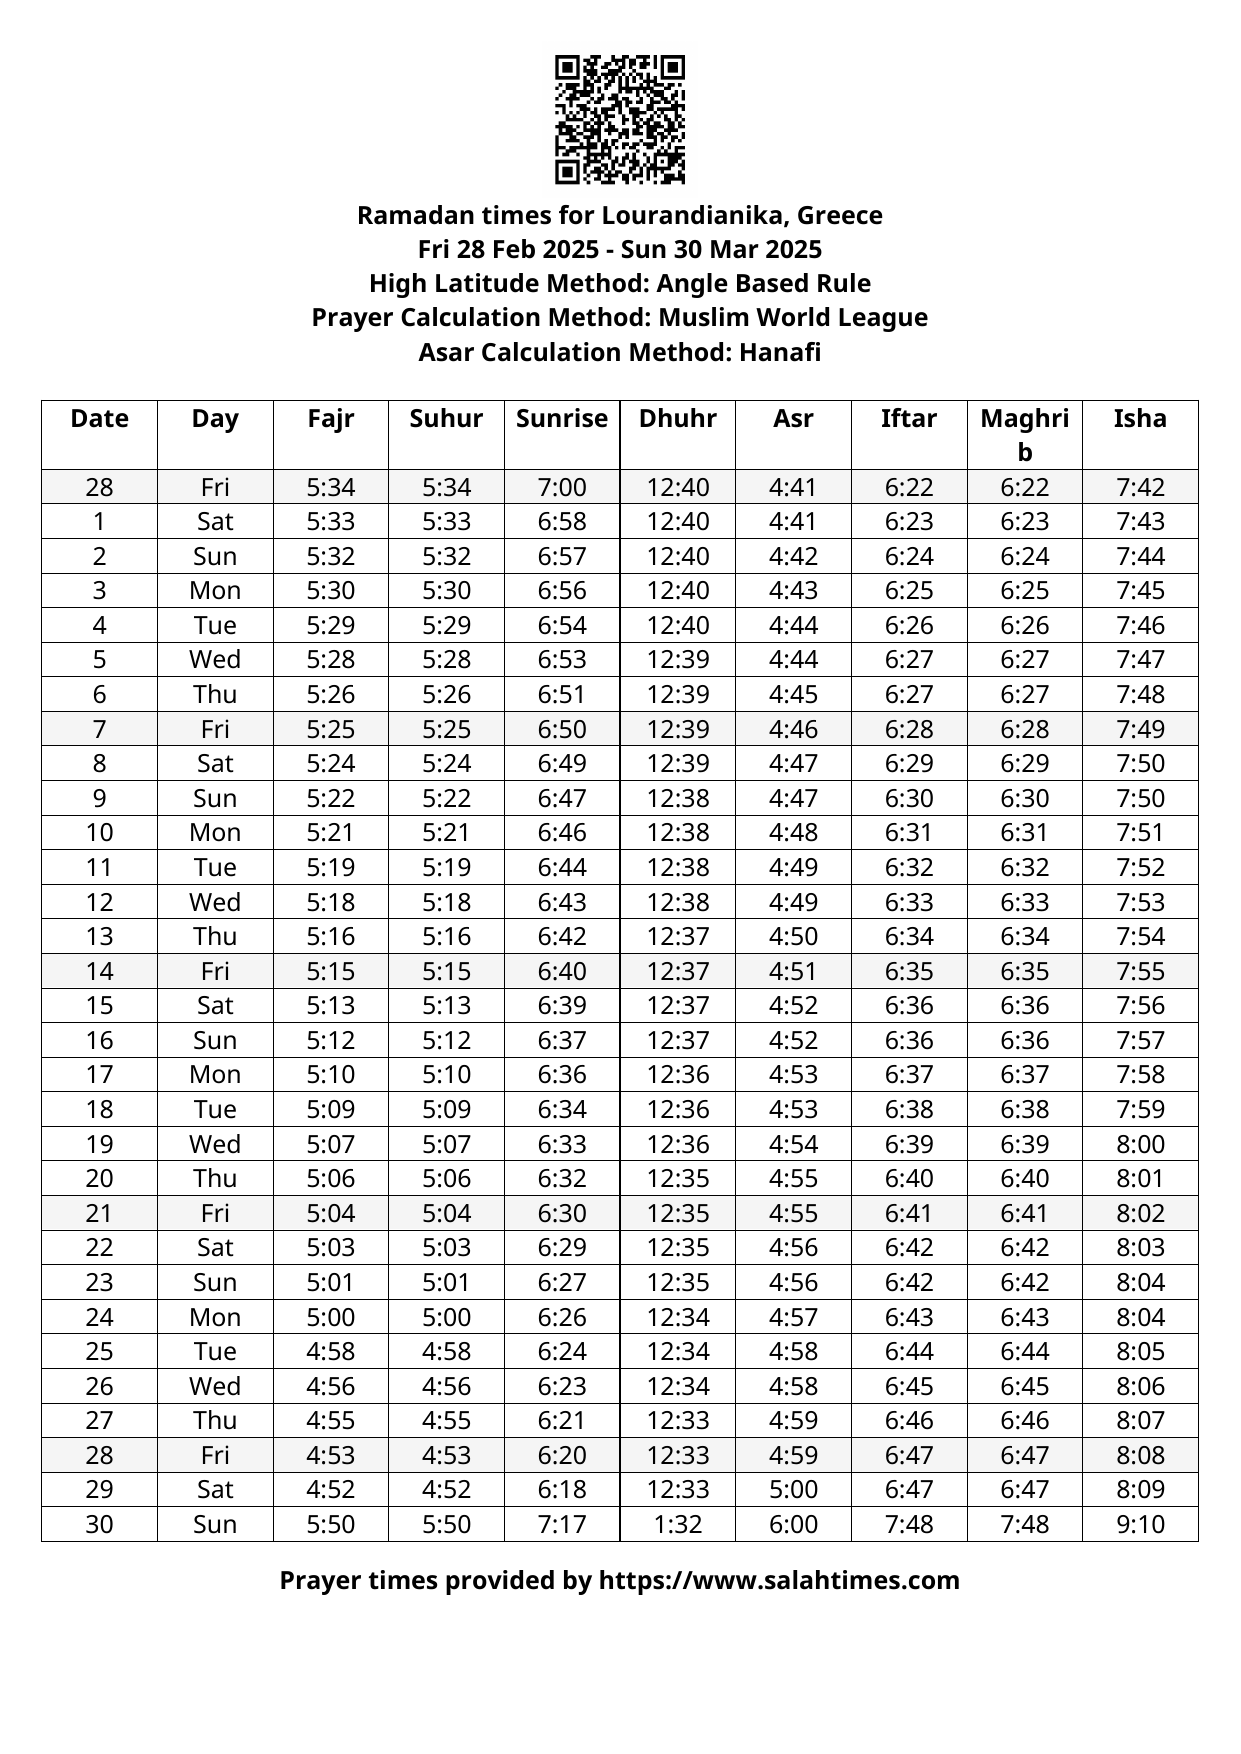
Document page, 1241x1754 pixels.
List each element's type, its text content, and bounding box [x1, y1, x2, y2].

table_cell 5:12 [389, 1023, 504, 1057]
table_cell 6:42 [968, 1231, 1082, 1264]
table_cell 7:57 [1083, 1023, 1198, 1057]
table_cell 6:20 [505, 1438, 619, 1472]
table_cell 6:44 [852, 1334, 967, 1368]
table_cell 4:58 [736, 1334, 851, 1368]
table_cell 6:46 [505, 816, 619, 849]
table_cell 6:44 [505, 850, 619, 884]
table_cell 7:52 [1083, 850, 1198, 884]
table_cell 5:21 [389, 816, 504, 849]
table_cell 6:40 [505, 954, 619, 987]
table_cell 7:43 [1083, 504, 1198, 538]
table_cell 5:09 [389, 1092, 504, 1126]
table_cell 6:25 [852, 574, 967, 607]
table_cell 5:32 [389, 539, 504, 572]
table_cell 6:21 [505, 1404, 619, 1437]
table_cell 5:26 [274, 677, 388, 711]
table_cell 4:52 [736, 1023, 851, 1057]
table_cell 12:39 [621, 712, 735, 745]
table_cell 6:22 [968, 470, 1082, 503]
table_cell 8:02 [1083, 1196, 1198, 1229]
table_cell 5:24 [274, 746, 388, 780]
table_cell 25 [42, 1334, 157, 1368]
table_cell 7:59 [1083, 1092, 1198, 1126]
table_cell 6:46 [968, 1404, 1082, 1437]
table_cell 8:04 [1083, 1265, 1198, 1299]
table_cell 13 [42, 919, 157, 953]
text High Latitude Method: Angle Based Rule [42, 266, 1198, 300]
table_cell 6:45 [968, 1369, 1082, 1402]
table_cell 22 [42, 1231, 157, 1264]
table_cell 12:35 [621, 1265, 735, 1299]
table_cell 6:36 [852, 989, 967, 1022]
table_cell 8 [42, 746, 157, 780]
table_cell 5:01 [274, 1265, 388, 1299]
table_cell 7:51 [1083, 816, 1198, 849]
table_cell Thu [158, 1404, 273, 1437]
table_cell 5:18 [274, 885, 388, 918]
table_cell 6:34 [852, 919, 967, 953]
table_cell 6:54 [505, 608, 619, 642]
table_header Asr [736, 401, 851, 469]
table_cell 6:50 [505, 712, 619, 745]
table_cell 6:27 [852, 677, 967, 711]
table_cell Tue [158, 850, 273, 884]
table_cell 5:30 [274, 574, 388, 607]
table_cell 5:29 [274, 608, 388, 642]
table_cell 5:33 [274, 504, 388, 538]
table_cell 6:26 [852, 608, 967, 642]
table_cell 8:01 [1083, 1161, 1198, 1195]
table_cell 5:12 [274, 1023, 388, 1057]
table_cell 5:06 [274, 1161, 388, 1195]
table_cell 14 [42, 954, 157, 987]
table_cell 6:34 [968, 919, 1082, 953]
table_cell Sat [158, 504, 273, 538]
table_cell 28 [42, 1438, 157, 1472]
table_cell 6:27 [505, 1265, 619, 1299]
table_cell 6:47 [852, 1438, 967, 1472]
table_cell 6:36 [852, 1023, 967, 1057]
table_cell 6:18 [505, 1473, 619, 1506]
table_cell 8:09 [1083, 1473, 1198, 1506]
table_cell 5:34 [389, 470, 504, 503]
table_cell 8:03 [1083, 1231, 1198, 1264]
table_cell 6:28 [968, 712, 1082, 745]
table_cell 6:35 [852, 954, 967, 987]
table_cell 6:33 [968, 885, 1082, 918]
table_cell 4:41 [736, 504, 851, 538]
table_cell 6:57 [505, 539, 619, 572]
table_cell 6:36 [505, 1058, 619, 1091]
table_cell 17 [42, 1058, 157, 1091]
table_cell 4:58 [274, 1334, 388, 1368]
table_cell 7:44 [1083, 539, 1198, 572]
table_cell 6:31 [968, 816, 1082, 849]
table_cell 4:53 [389, 1438, 504, 1472]
table_cell Sat [158, 1231, 273, 1264]
table_cell 19 [42, 1127, 157, 1160]
table_cell 5:22 [389, 781, 504, 814]
table_cell 7:17 [505, 1507, 619, 1541]
table_cell 4 [42, 608, 157, 642]
table_cell 6:43 [852, 1300, 967, 1333]
table_cell 29 [42, 1473, 157, 1506]
table_cell Fri [158, 1196, 273, 1229]
table_cell 12:38 [621, 885, 735, 918]
table_cell Tue [158, 608, 273, 642]
table_cell 6:31 [852, 816, 967, 849]
table_cell 5:00 [274, 1300, 388, 1333]
table_cell 5:28 [389, 643, 504, 676]
table_cell 5:01 [389, 1265, 504, 1299]
table_cell 6:33 [505, 1127, 619, 1160]
table_cell Wed [158, 885, 273, 918]
table_cell 5:50 [389, 1507, 504, 1541]
table_cell 4:45 [736, 677, 851, 711]
table_cell 5:10 [389, 1058, 504, 1091]
table_cell 7 [42, 712, 157, 745]
table_cell Mon [158, 1058, 273, 1091]
table_cell 5:34 [274, 470, 388, 503]
table_cell 7:55 [1083, 954, 1198, 987]
table_cell 6:22 [852, 470, 967, 503]
table_header Sunrise [505, 401, 619, 469]
table_cell 24 [42, 1300, 157, 1333]
table_cell 6:40 [852, 1161, 967, 1195]
table_cell 12:40 [621, 608, 735, 642]
table_header Dhuhr [621, 401, 735, 469]
picture [542, 41, 699, 198]
table_cell 6:43 [968, 1300, 1082, 1333]
table_cell 6:26 [505, 1300, 619, 1333]
table_header Suhur [389, 401, 504, 469]
table_cell 5:19 [389, 850, 504, 884]
table_cell 5:19 [274, 850, 388, 884]
table_cell 30 [42, 1507, 157, 1541]
table_cell 12 [42, 885, 157, 918]
table_cell Sat [158, 1473, 273, 1506]
table_cell 6:25 [968, 574, 1082, 607]
text Prayer Calculation Method: Muslim World League [42, 300, 1198, 334]
table_cell Fri [158, 1438, 273, 1472]
table_cell 7:54 [1083, 919, 1198, 953]
table_cell 2 [42, 539, 157, 572]
table_cell 4:58 [389, 1334, 504, 1368]
table_cell 6 [42, 677, 157, 711]
table_cell 9:10 [1083, 1507, 1198, 1541]
table_cell 5:15 [389, 954, 504, 987]
table_cell 12:38 [621, 781, 735, 814]
table_cell 4:47 [736, 746, 851, 780]
table_cell 7:00 [505, 470, 619, 503]
table_cell 8:04 [1083, 1300, 1198, 1333]
table_cell 6:44 [968, 1334, 1082, 1368]
table_cell 5:13 [389, 989, 504, 1022]
table_cell 6:30 [852, 781, 967, 814]
table_cell 4:49 [736, 850, 851, 884]
table_cell 4:48 [736, 816, 851, 849]
table_cell 12:39 [621, 643, 735, 676]
table_cell Fri [158, 954, 273, 987]
table_cell 18 [42, 1092, 157, 1126]
table_cell 4:44 [736, 608, 851, 642]
table_cell 4:59 [736, 1438, 851, 1472]
table_cell 1:32 [621, 1507, 735, 1541]
table_cell 6:40 [968, 1161, 1082, 1195]
table_cell 6:39 [968, 1127, 1082, 1160]
table_cell 12:36 [621, 1127, 735, 1160]
table_cell 4:52 [274, 1473, 388, 1506]
table_cell 6:56 [505, 574, 619, 607]
table_cell 6:34 [505, 1092, 619, 1126]
table_cell 12:33 [621, 1438, 735, 1472]
table_cell 6:30 [968, 781, 1082, 814]
table_cell Mon [158, 574, 273, 607]
table_cell 6:42 [852, 1265, 967, 1299]
table_cell 6:36 [968, 989, 1082, 1022]
table_cell Fri [158, 712, 273, 745]
table_cell Sun [158, 1507, 273, 1541]
table_header Fajr [274, 401, 388, 469]
table_cell 12:40 [621, 504, 735, 538]
table_cell 5:25 [389, 712, 504, 745]
table_cell 6:39 [505, 989, 619, 1022]
table_cell 12:36 [621, 1058, 735, 1091]
table_cell 12:37 [621, 1023, 735, 1057]
table_cell 4:52 [389, 1473, 504, 1506]
table_cell 4:56 [274, 1369, 388, 1402]
table_cell 5:29 [389, 608, 504, 642]
table_cell 6:49 [505, 746, 619, 780]
table_cell 6:29 [852, 746, 967, 780]
table_cell 12:37 [621, 954, 735, 987]
table_cell 4:53 [274, 1438, 388, 1472]
table_cell 12:40 [621, 574, 735, 607]
table_cell 5:25 [274, 712, 388, 745]
table_cell 4:46 [736, 712, 851, 745]
table_cell 5:04 [274, 1196, 388, 1229]
table_cell 5:03 [274, 1231, 388, 1264]
table_cell 4:53 [736, 1092, 851, 1126]
table_cell 12:37 [621, 919, 735, 953]
table_cell 6:26 [968, 608, 1082, 642]
table_cell 4:47 [736, 781, 851, 814]
table_cell 5:33 [389, 504, 504, 538]
table_cell 6:32 [968, 850, 1082, 884]
table_cell 5 [42, 643, 157, 676]
table_cell 5:10 [274, 1058, 388, 1091]
table_cell 6:28 [852, 712, 967, 745]
table_header Iftar [852, 401, 967, 469]
table_cell 12:40 [621, 470, 735, 503]
table_cell 6:23 [505, 1369, 619, 1402]
table_cell 7:47 [1083, 643, 1198, 676]
table_cell Wed [158, 1369, 273, 1402]
table_cell 4:59 [736, 1404, 851, 1437]
table_cell 4:51 [736, 954, 851, 987]
table_cell 7:48 [968, 1507, 1082, 1541]
table_cell 5:26 [389, 677, 504, 711]
table_cell 5:13 [274, 989, 388, 1022]
table_cell 4:42 [736, 539, 851, 572]
table_cell 6:36 [968, 1023, 1082, 1057]
table_cell 6:23 [968, 504, 1082, 538]
table_cell 8:06 [1083, 1369, 1198, 1402]
table_cell 15 [42, 989, 157, 1022]
text Ramadan times for Lourandianika, Greece [42, 198, 1198, 232]
table_cell 6:27 [968, 643, 1082, 676]
table_cell 7:56 [1083, 989, 1198, 1022]
table_cell 10 [42, 816, 157, 849]
table_cell 12:35 [621, 1231, 735, 1264]
table_cell 11 [42, 850, 157, 884]
table_cell 23 [42, 1265, 157, 1299]
table_cell 7:48 [852, 1507, 967, 1541]
table_cell 7:42 [1083, 470, 1198, 503]
table_cell 28 [42, 470, 157, 503]
table_cell 8:08 [1083, 1438, 1198, 1472]
table_cell 6:47 [968, 1473, 1082, 1506]
table_cell 21 [42, 1196, 157, 1229]
table_cell 6:37 [968, 1058, 1082, 1091]
table_cell 6:27 [968, 677, 1082, 711]
table_cell 26 [42, 1369, 157, 1402]
table_cell 5:06 [389, 1161, 504, 1195]
table_cell 6:29 [968, 746, 1082, 780]
table_cell Sun [158, 1023, 273, 1057]
table_cell 6:30 [505, 1196, 619, 1229]
table_cell 6:41 [852, 1196, 967, 1229]
table_cell 6:23 [852, 504, 967, 538]
table_cell 4:55 [736, 1196, 851, 1229]
table_cell 12:40 [621, 539, 735, 572]
table_cell 7:45 [1083, 574, 1198, 607]
table_cell 4:43 [736, 574, 851, 607]
table_cell 16 [42, 1023, 157, 1057]
table_cell 4:52 [736, 989, 851, 1022]
table_cell 4:50 [736, 919, 851, 953]
table_cell Sat [158, 746, 273, 780]
table_cell 6:41 [968, 1196, 1082, 1229]
table_cell 6:38 [968, 1092, 1082, 1126]
table_cell 6:47 [505, 781, 619, 814]
table_cell 6:58 [505, 504, 619, 538]
table_cell Thu [158, 1161, 273, 1195]
table_cell 5:00 [736, 1473, 851, 1506]
table_cell 4:56 [736, 1265, 851, 1299]
table_cell 5:03 [389, 1231, 504, 1264]
table_cell 5:15 [274, 954, 388, 987]
table_cell 5:00 [389, 1300, 504, 1333]
table_cell 6:42 [852, 1231, 967, 1264]
table_cell 6:51 [505, 677, 619, 711]
table_cell 6:47 [968, 1438, 1082, 1472]
table_cell 6:33 [852, 885, 967, 918]
table_cell 1 [42, 504, 157, 538]
table_cell 5:04 [389, 1196, 504, 1229]
table_cell 6:53 [505, 643, 619, 676]
table_cell 4:57 [736, 1300, 851, 1333]
table_cell Wed [158, 1127, 273, 1160]
table_cell 6:00 [736, 1507, 851, 1541]
table_cell Tue [158, 1334, 273, 1368]
table_cell 6:47 [852, 1473, 967, 1506]
table_cell 6:45 [852, 1369, 967, 1402]
table_cell 12:34 [621, 1300, 735, 1333]
table_cell 4:54 [736, 1127, 851, 1160]
table_cell 5:09 [274, 1092, 388, 1126]
table_cell 5:07 [274, 1127, 388, 1160]
table_cell 6:24 [505, 1334, 619, 1368]
table_cell 6:42 [968, 1265, 1082, 1299]
table_cell 5:24 [389, 746, 504, 780]
table_cell 5:22 [274, 781, 388, 814]
table_cell 8:05 [1083, 1334, 1198, 1368]
table_cell 6:46 [852, 1404, 967, 1437]
table_cell 12:38 [621, 850, 735, 884]
table_cell 8:07 [1083, 1404, 1198, 1437]
table_cell 4:55 [736, 1161, 851, 1195]
table_header Isha [1083, 401, 1198, 469]
table_cell 4:58 [736, 1369, 851, 1402]
table_cell 5:16 [389, 919, 504, 953]
table_header Day [158, 401, 273, 469]
table_cell 6:42 [505, 919, 619, 953]
table_cell Sun [158, 781, 273, 814]
text Fri 28 Feb 2025 - Sun 30 Mar 2025 [42, 232, 1198, 266]
table_cell Thu [158, 677, 273, 711]
table_header Maghrib [968, 401, 1082, 469]
table_cell Mon [158, 1300, 273, 1333]
table_cell 7:46 [1083, 608, 1198, 642]
table_cell 5:18 [389, 885, 504, 918]
table_cell 12:39 [621, 677, 735, 711]
table_cell 4:53 [736, 1058, 851, 1091]
table_cell Sat [158, 989, 273, 1022]
table_cell 12:36 [621, 1092, 735, 1126]
table_cell 4:49 [736, 885, 851, 918]
table_cell 6:32 [505, 1161, 619, 1195]
table_cell 6:29 [505, 1231, 619, 1264]
table_cell Sun [158, 539, 273, 572]
table_cell 4:56 [389, 1369, 504, 1402]
table_cell 6:24 [968, 539, 1082, 572]
table_cell 5:50 [274, 1507, 388, 1541]
table_cell 6:27 [852, 643, 967, 676]
table_cell Tue [158, 1092, 273, 1126]
table_cell 4:55 [274, 1404, 388, 1437]
table_cell 7:53 [1083, 885, 1198, 918]
table_cell 6:39 [852, 1127, 967, 1160]
table_cell 7:58 [1083, 1058, 1198, 1091]
text Prayer times provided by https://www.salahtimes.com [42, 1563, 1198, 1597]
table_cell 6:32 [852, 850, 967, 884]
table_cell 6:35 [968, 954, 1082, 987]
table_cell 12:35 [621, 1161, 735, 1195]
table_cell 12:33 [621, 1404, 735, 1437]
table_cell 5:30 [389, 574, 504, 607]
table_cell 12:39 [621, 746, 735, 780]
table_cell 5:21 [274, 816, 388, 849]
table_cell 6:43 [505, 885, 619, 918]
table_cell 6:37 [852, 1058, 967, 1091]
table_cell 4:41 [736, 470, 851, 503]
table_cell Wed [158, 643, 273, 676]
table_cell 6:38 [852, 1092, 967, 1126]
table_cell 12:34 [621, 1369, 735, 1402]
table_cell 5:28 [274, 643, 388, 676]
table_cell 7:49 [1083, 712, 1198, 745]
table_cell 5:07 [389, 1127, 504, 1160]
table_cell 4:44 [736, 643, 851, 676]
table_cell 12:34 [621, 1334, 735, 1368]
text Asar Calculation Method: Hanafi [42, 334, 1198, 368]
table_cell 12:33 [621, 1473, 735, 1506]
table_cell 8:00 [1083, 1127, 1198, 1160]
table_cell 6:24 [852, 539, 967, 572]
table_cell 12:35 [621, 1196, 735, 1229]
table_cell 5:32 [274, 539, 388, 572]
table_cell 12:38 [621, 816, 735, 849]
table_header Date [42, 401, 157, 469]
table_cell Mon [158, 816, 273, 849]
table_cell 4:55 [389, 1404, 504, 1437]
table_cell 7:48 [1083, 677, 1198, 711]
table_cell Thu [158, 919, 273, 953]
table_cell 4:56 [736, 1231, 851, 1264]
table_cell 9 [42, 781, 157, 814]
table_cell 7:50 [1083, 781, 1198, 814]
table_cell 20 [42, 1161, 157, 1195]
table_cell Fri [158, 470, 273, 503]
table_cell 27 [42, 1404, 157, 1437]
table_cell 6:37 [505, 1023, 619, 1057]
table_cell 3 [42, 574, 157, 607]
table_cell Sun [158, 1265, 273, 1299]
table_cell 12:37 [621, 989, 735, 1022]
table_cell 5:16 [274, 919, 388, 953]
table_cell 7:50 [1083, 746, 1198, 780]
